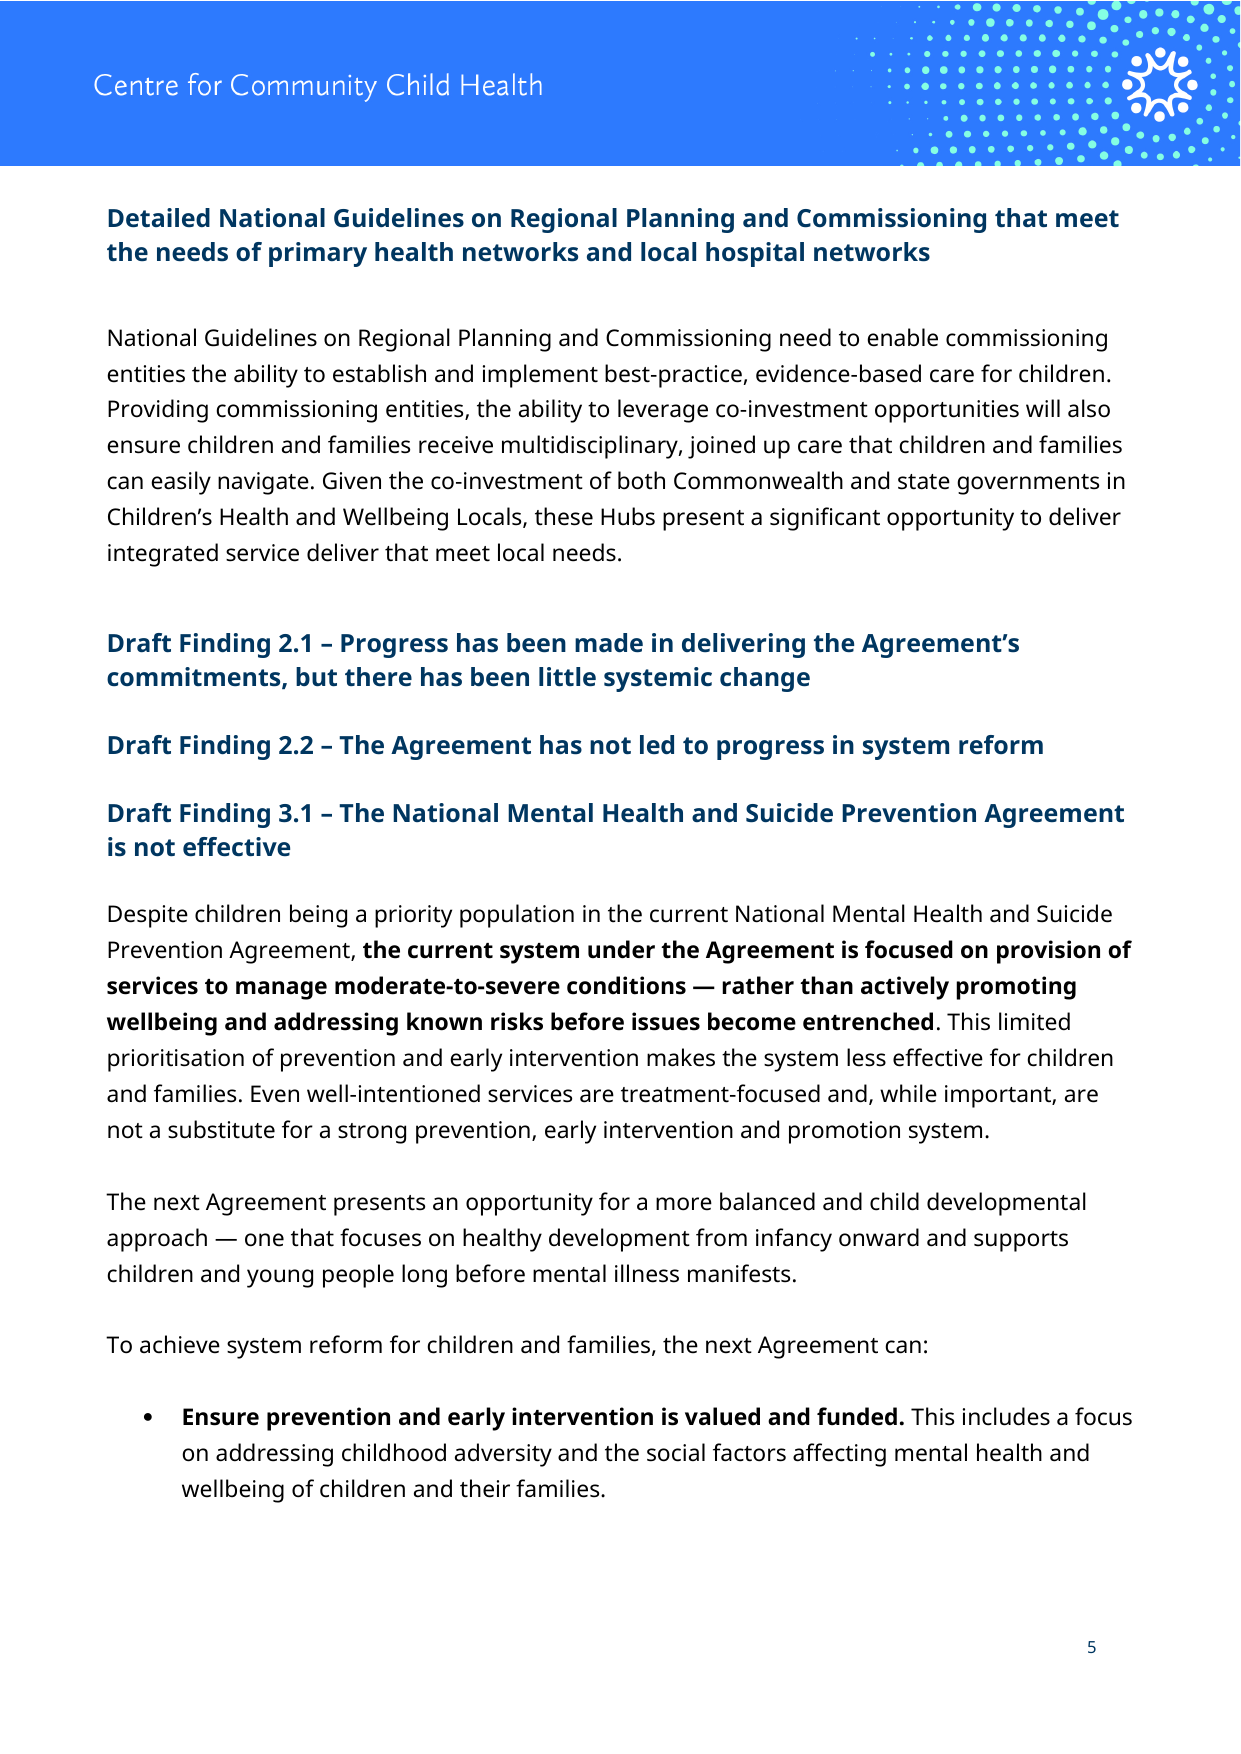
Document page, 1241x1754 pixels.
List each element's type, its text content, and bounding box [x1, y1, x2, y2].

text Despite children being a priority population in the current National Mental Health and Suicide Prevention Agreement, the current system under the Agreement is focused on provision of services to manage moderate-to-severe conditions — rather than actively promoting wellbeing and addressing known risks before issues become entrenched. This limited prioritisation of prevention and early intervention makes the system less effective for children and families. Even well-intentioned services are treatment-focused and, while important, are not a substitute for a strong prevention, early intervention and promotion system. [106, 898, 1134, 1145]
text The next Agreement presents an opportunity for a more balanced and child developmental approach — one that focuses on healthy development from infancy onward and supports children and young people long before mental illness manifests. [106, 1186, 1134, 1289]
picture [0, 1, 1241, 166]
text National Guidelines on Regional Planning and Commissioning need to enable commissioning entities the ability to establish and implement best-practice, evidence-based care for children. Providing commissioning entities, the ability to leverage co-investment opportunities will also ensure children and families receive multidisciplinary, joined up care that children and families can easily navigate. Given the co-investment of both Commonwealth and state governments in Children’s Health and Wellbeing Locals, these Hubs present a significant opportunity to deliver integrated service deliver that meet local needs. [106, 322, 1134, 568]
subtitle Detailed National Guidelines on Regional Planning and Commissioning that meet the needs of primary health networks and local hospital networks [106, 201, 1134, 269]
text To achieve system reform for children and families, the next Agreement can: [106, 1329, 1134, 1361]
subtitle Draft Finding 2.1 – Progress has been made in delivering the Agreement’s commitments, but there has been little systemic change [106, 626, 1134, 694]
subtitle Draft Finding 2.2 – The Agreement has not led to progress in system reform [106, 728, 1134, 762]
subtitle Draft Finding 3.1 – The National Mental Health and Suicide Prevention Agreement is not effective [106, 796, 1134, 864]
list Ensure prevention and early intervention is valued and funded. This includes a focus on addressing childhood adversity and the social factors affecting mental health and wellbeing of children and their families. [144, 1401, 1134, 1504]
